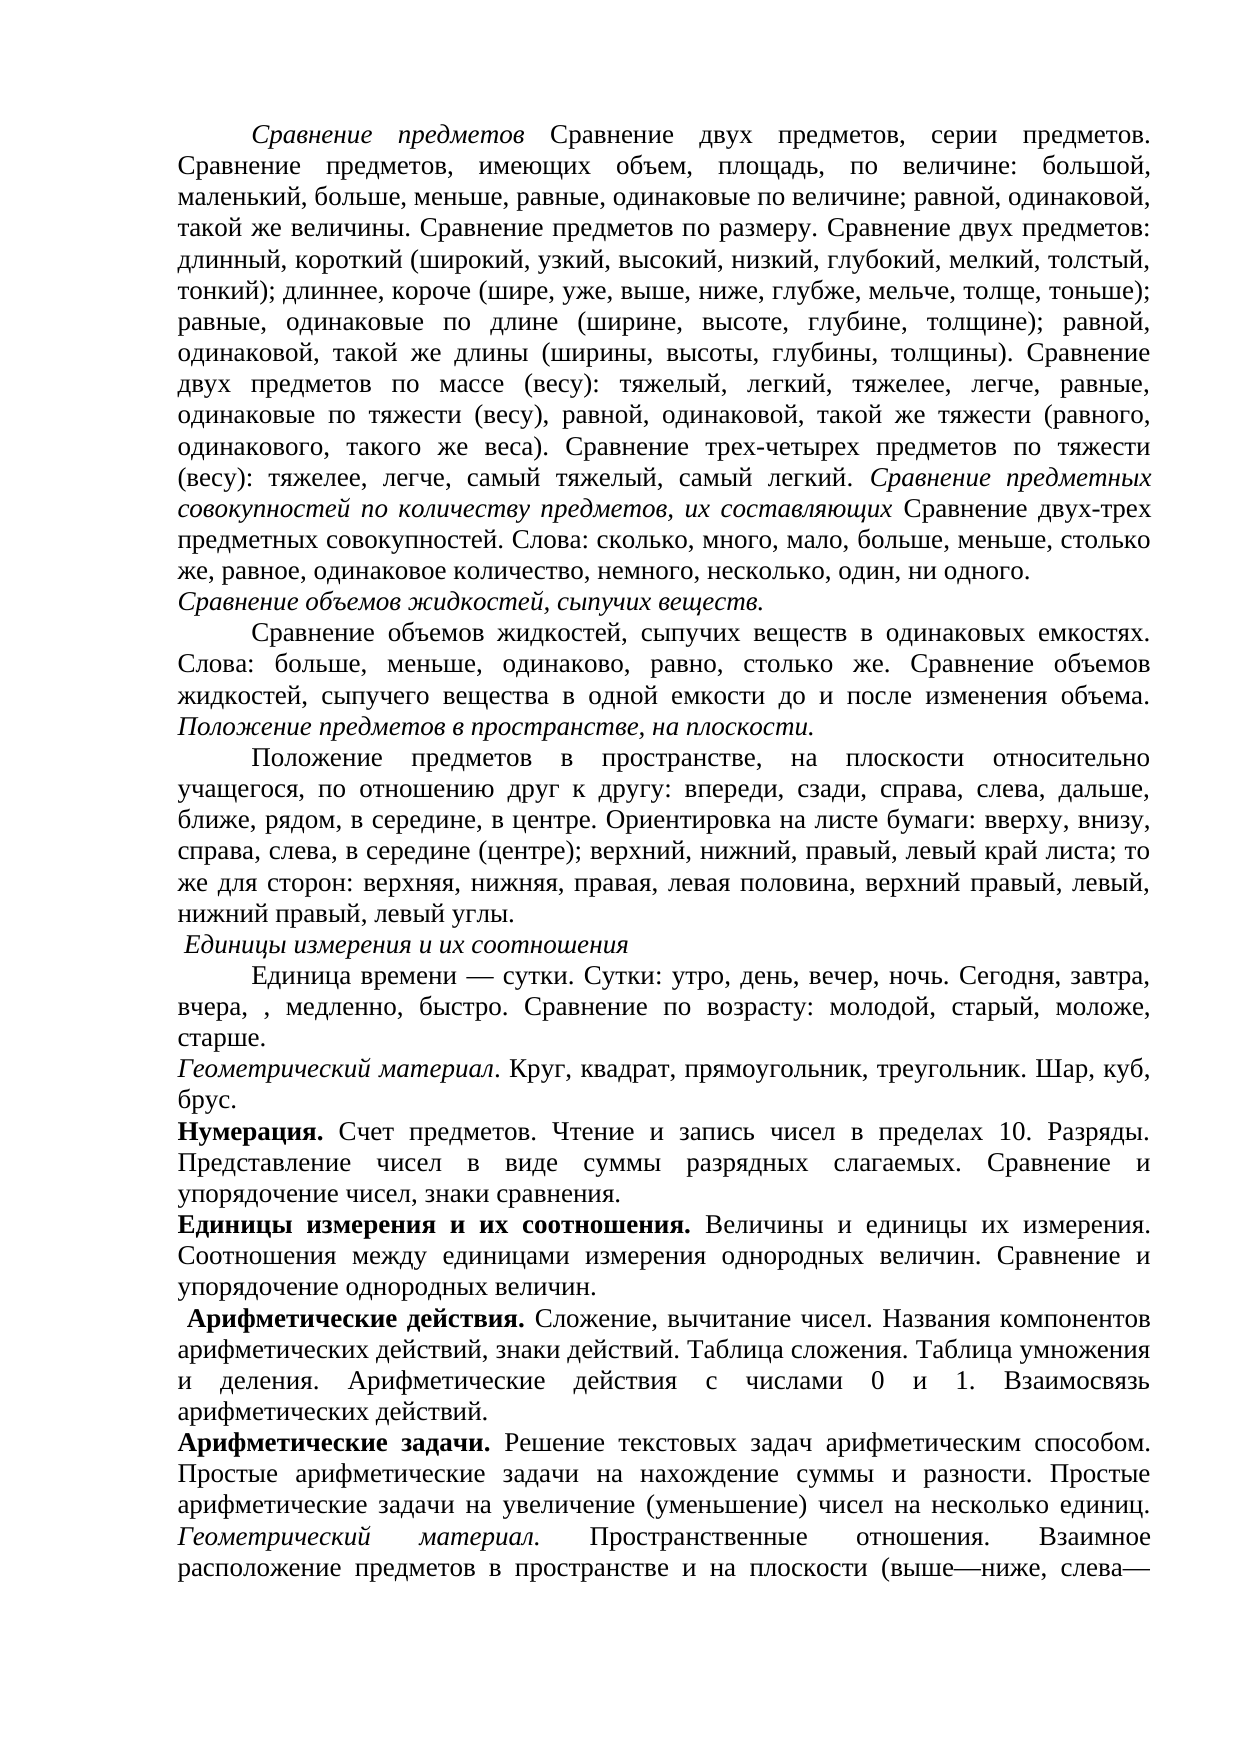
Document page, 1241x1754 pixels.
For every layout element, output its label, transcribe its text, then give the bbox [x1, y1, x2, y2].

text Единица времени — сутки. Сутки: утро, день, вечер, ночь. Сегодня, завтра, вчера, , медленно, быстро. Сравнение по возрасту: молодой, старый, моложе, старше. [177, 959, 1152, 1052]
text Сравнение объемов жидкостей, сыпучих веществ. [177, 585, 1152, 616]
text Положение предметов в пространстве, на плоскости относительно учащегося, по отношению друг к другу: впереди, сзади, справа, слева, дальше, ближе, рядом, в середине, в центре. Ориентировка на листе бумаги: вверху, внизу, справа, слева, в середине (центре); верхний, нижний, правый, левый край листа; то же для сторон: верхняя, нижняя, правая, левая половина, верхний правый, левый, нижний правый, левый углы. [177, 741, 1152, 928]
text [177, 1426, 1152, 1582]
text Арифметические действия. Сложение, вычитание чисел. Названия компонентов арифметических действий, знаки действий. Таблица сложения. Таблица умножения и деления. Арифметические действия с числами 0 и 1. Взаимосвязь арифметических действий. [177, 1302, 1152, 1426]
text Геометрический материал. Круг, квадрат, прямоугольник, треугольник. Шар, куб, брус. [177, 1052, 1152, 1115]
text Нумерация. Счет предметов. Чтение и запись чисел в пределах 10. Разряды. Представление чисел в виде суммы разрядных слагаемых. Сравнение и упорядочение чисел, знаки сравнения. [177, 1115, 1152, 1208]
text Сравнение предметов Сравнение двух предметов, серии предметов. Сравнение предметов, имеющих объем, площадь, по величине: большой, маленький, больше, меньше, равные, одинаковые по величине; равной, одинаковой, такой же величины. Сравнение предметов по размеру. Сравнение двух предметов: длинный, короткий (широкий, узкий, высокий, низкий, глубокий, мелкий, толстый, тонкий); длиннее, короче (шире, уже, выше, ниже, глубже, мельче, толще, тоньше); равные, одинаковые по длине (ширине, высоте, глубине, толщине); равной, одинаковой, такой же длины (ширины, высоты, глубины, толщины). Сравнение двух предметов по массе (весу): тяжелый, легкий, тяжелее, легче, равные, одинаковые по тяжести (весу), равной, одинаковой, такой же тяжести (равного, одинакового, такого же веса). Сравнение трех-четырех предметов по тяжести (весу): тяжелее, легче, самый тяжелый, самый легкий. Сравнение предметных совокупностей по количеству предметов, их составляющих Сравнение двух-трех предметных совокупностей. Слова: сколько, много, мало, больше, меньше, столько же, равное, одинаковое количество, немного, несколько, один, ни одного. [177, 118, 1152, 585]
text Сравнение объемов жидкостей, сыпучих веществ в одинаковых емкостях. Слова: больше, меньше, одинаково, равно, столько же. Сравнение объемов жидкостей, сыпучего вещества в одной емкости до и после изменения объема. Положение предметов в пространстве, на плоскости. [177, 616, 1152, 741]
text Единицы измерения и их соотношения [177, 928, 1152, 959]
